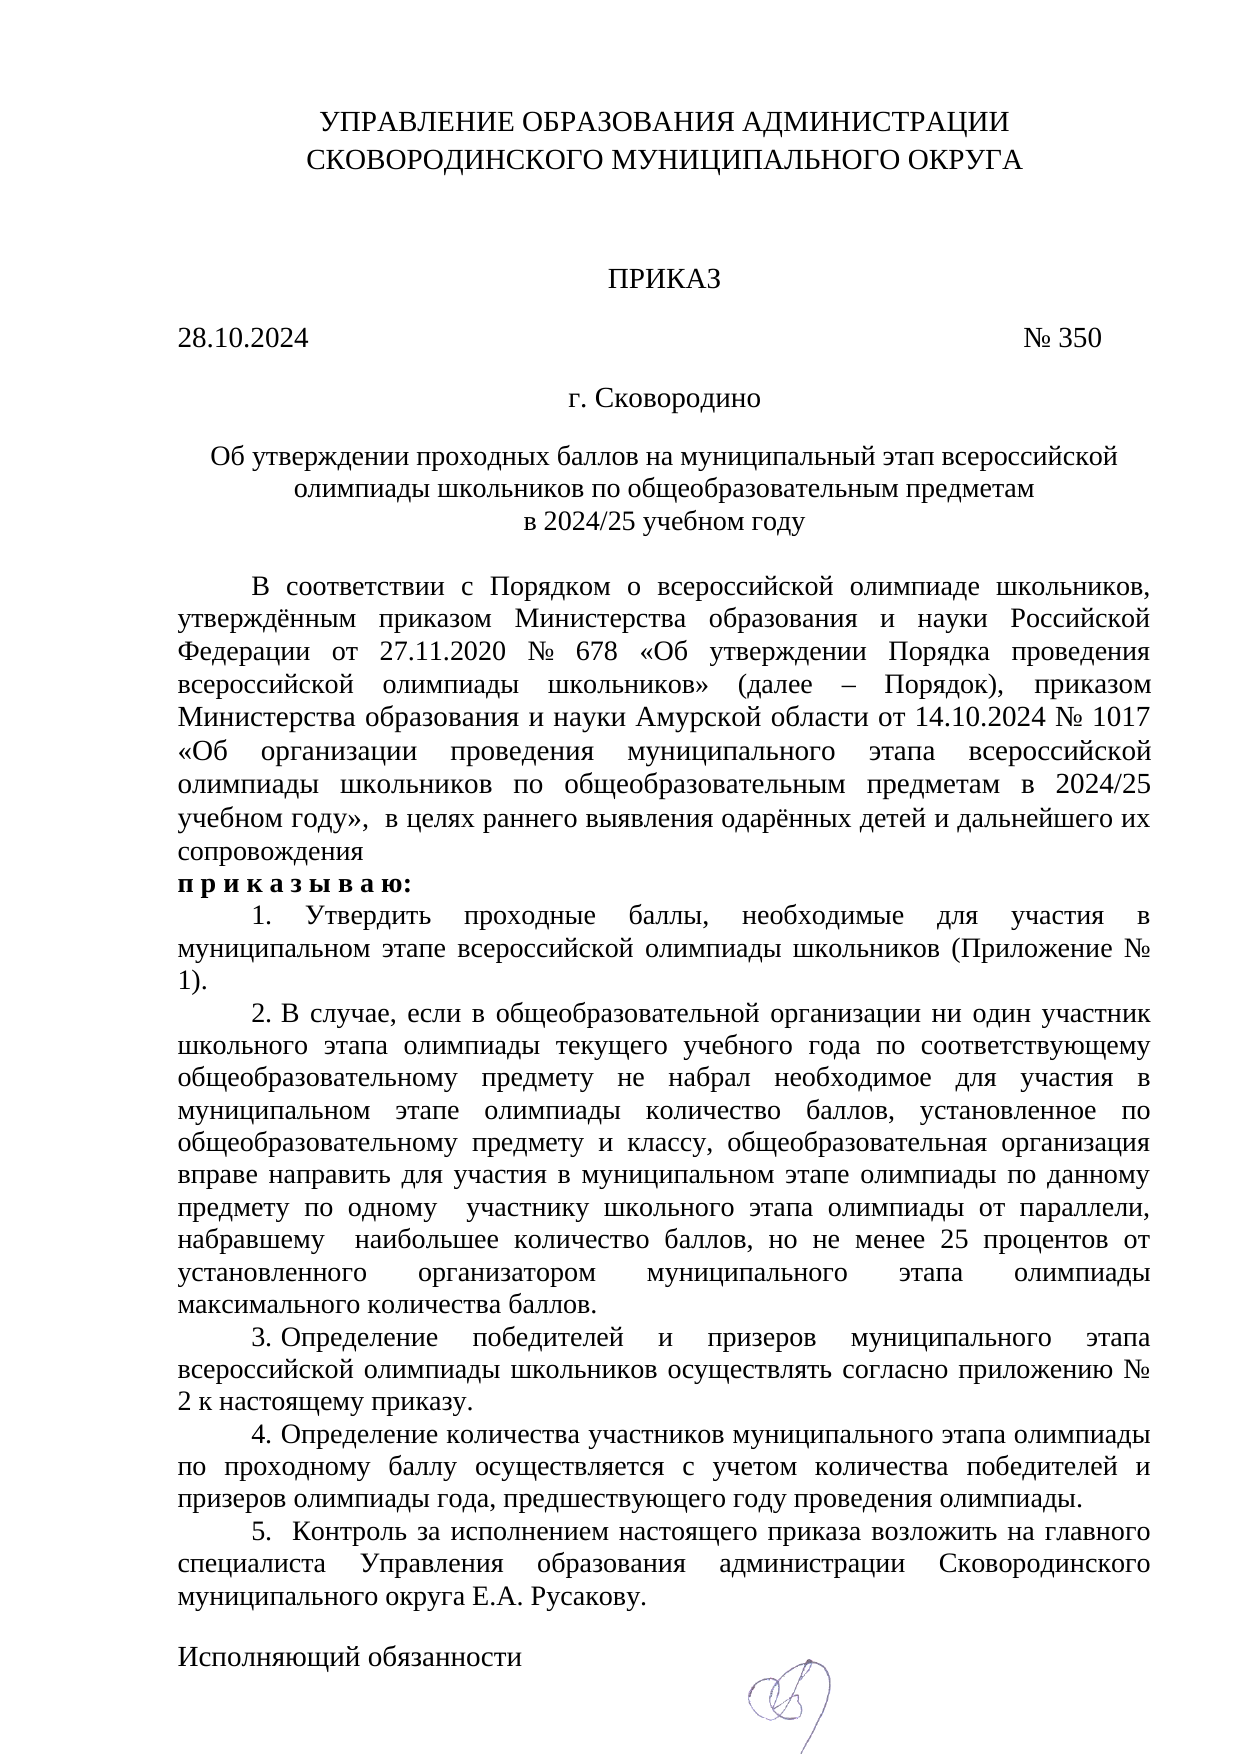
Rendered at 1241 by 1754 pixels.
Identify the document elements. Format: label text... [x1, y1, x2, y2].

text Об утверждении проходных баллов на муниципальный этап всероссийской олимпиады школьников по общеобразовательным предметам [177, 439, 1152, 504]
picture [736, 1641, 850, 1754]
text ПРИКАЗ [177, 261, 1152, 294]
text В соответствии с Порядком о всероссийской олимпиаде школьников, утверждённым приказом Министерства образования и науки Российской Федерации от 27.11.2020 № 678 «Об утверждении Порядка проведения всероссийской олимпиады школьников» (далее – Порядок), приказом Министерства образования и науки Амурской области от 14.10.2024 № 1017 «Об организации проведения муниципального этапа всероссийской олимпиады школьников по общеобразовательным предметам в 2024/25 учебном году», в целях раннего выявления одарённых детей и дальнейшего их сопровождения [177, 569, 1152, 866]
text в 2024/25 учебном году [177, 504, 1152, 536]
text 28.10.2024 № 350 [177, 320, 1152, 354]
list Определение победителей и призеров муниципального этапа всероссийской олимпиады школьников осуществлять согласно приложению № 2 к настоящему приказу. [177, 1319, 1152, 1417]
text п р и к а з ы в а ю: [177, 866, 1152, 898]
list В случае, если в общеобразовательной организации ни один участник школьного этапа олимпиады текущего учебного года по соответствующему общеобразовательному предмету не набрал необходимое для участия в муниципальном этапе олимпиады количество баллов, установленное по общеобразовательному предмету и классу, общеобразовательная организация вправе направить для участия в муниципальном этапе олимпиады по данному предмету по одному участнику школьного этапа олимпиады от параллели, набравшему наибольшее количество баллов, но не менее 25 процентов от установленного организатором муниципального этапа олимпиады максимального количества баллов. [177, 996, 1152, 1319]
text Исполняющий обязанности [177, 1639, 1152, 1673]
list Определение количества участников муниципального этапа олимпиады по проходному баллу осуществляется с учетом количества победителей и призеров олимпиады года, предшествующего году проведения олимпиады. [177, 1417, 1152, 1514]
text г. Сковородино [177, 380, 1152, 413]
text УПРАВЛЕНИЕ ОБРАЗОВАНИЯ АДМИНИСТРАЦИИ СКОВОРОДИНСКОГО МУНИЦИПАЛЬНОГО ОКРУГА [177, 104, 1152, 176]
list 1. Утвердить проходные баллы, необходимые для участия в муниципальном этапе всероссийской олимпиады школьников (Приложение № 1). [177, 898, 1152, 996]
list 5. Контроль за исполнением настоящего приказа возложить на главного специалиста Управления образования администрации Сковородинского муниципального округа Е.А. Русакову. [177, 1514, 1152, 1611]
